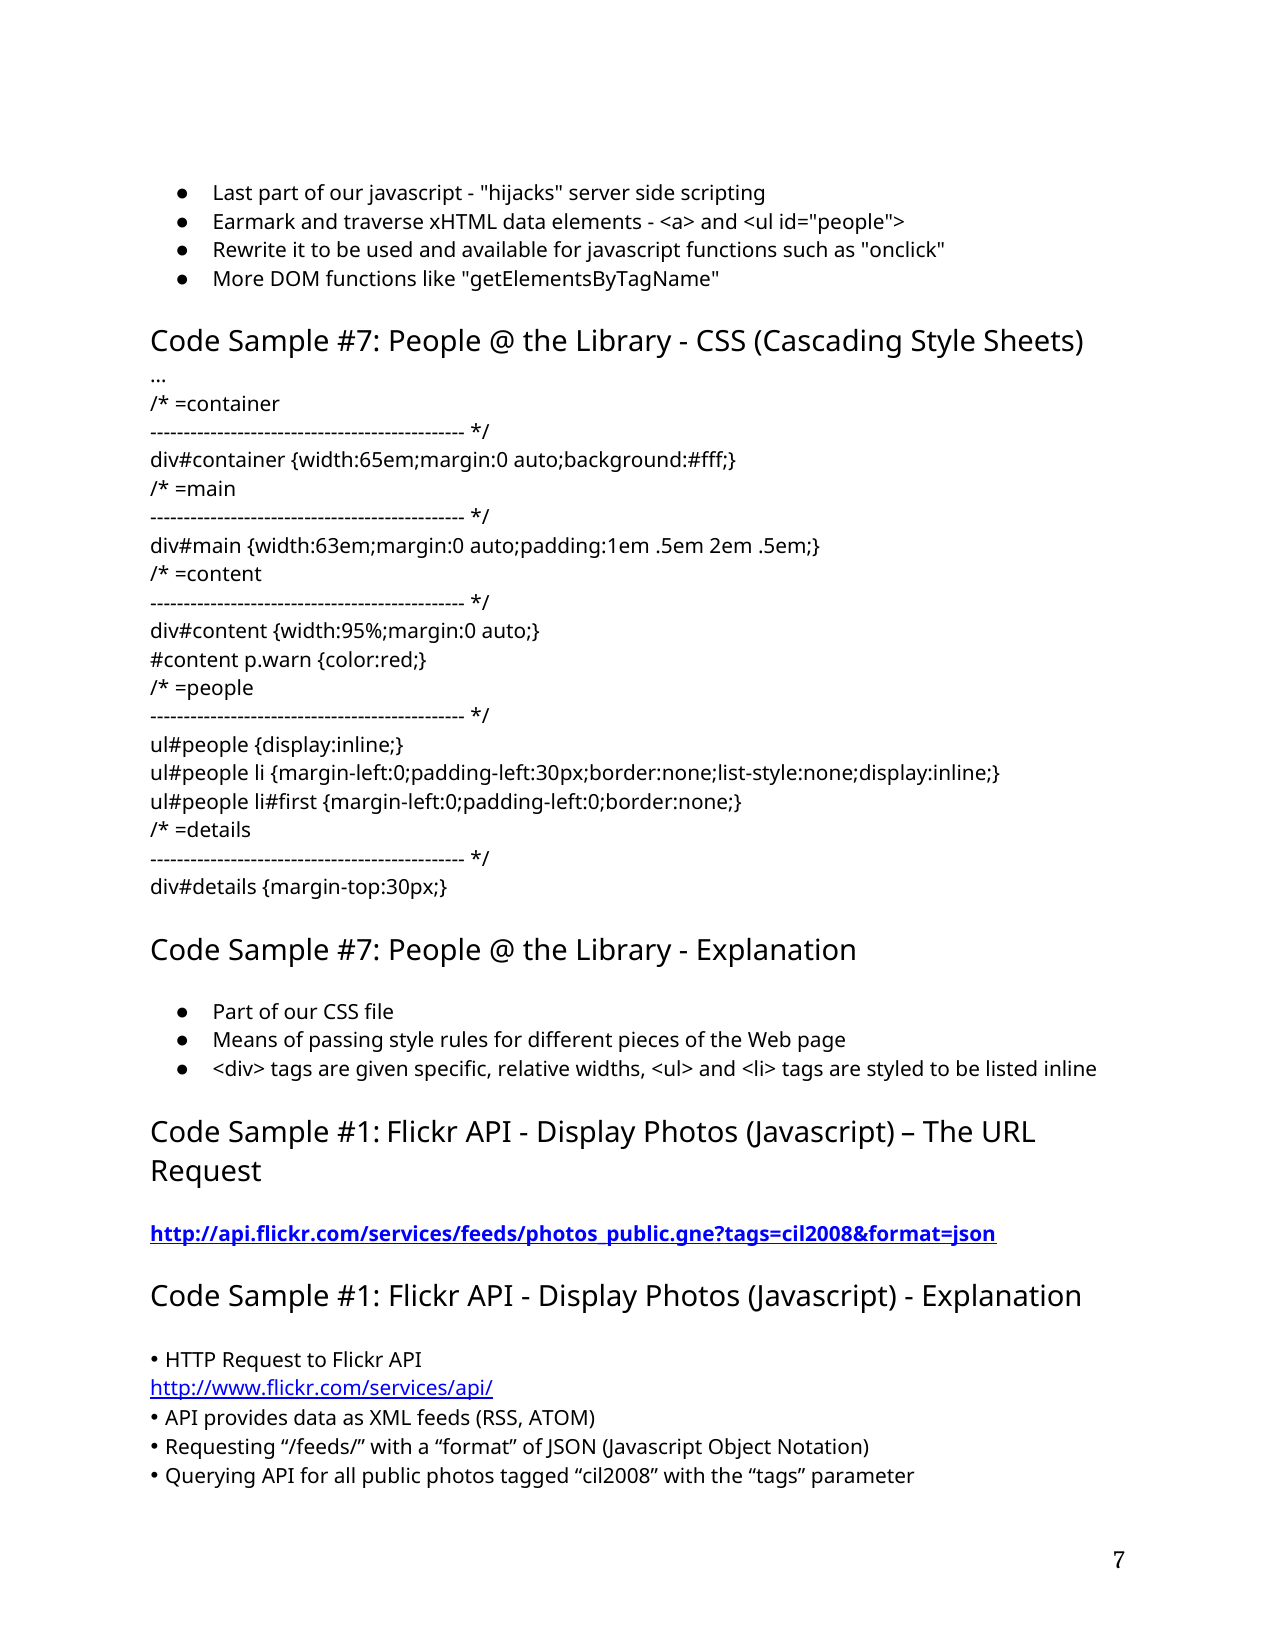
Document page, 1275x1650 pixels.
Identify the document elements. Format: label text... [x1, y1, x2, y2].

text div#content {width:95%;margin:0 auto;} [150, 616, 1125, 645]
text ----------------------------------------------- */ [150, 417, 1125, 446]
text http://www.flickr.com/services/api/ [150, 1373, 1125, 1402]
text … [150, 360, 1125, 389]
text /* =main [150, 474, 1125, 502]
text ul#people {display:inline;} [150, 730, 1125, 758]
text ----------------------------------------------- */ [150, 502, 1125, 531]
list Earmark and traverse xHTML data elements - <a> and <ul id="people"> [175, 207, 1125, 235]
list More DOM functions like "getElementsByTagName" [175, 264, 1125, 292]
text • Requesting “/feeds/” with a “format” of JSON (Javascript Object Notation) [150, 1431, 1125, 1461]
list <div> tags are given specific, relative widths, <ul> and <li> tags are styled to be listed inline [175, 1054, 1125, 1082]
text Code Sample #7: People @ the Library - Explanation [150, 929, 1125, 969]
text ----------------------------------------------- */ [150, 844, 1125, 872]
list Part of our CSS file [175, 997, 1125, 1026]
text #content p.warn {color:red;} [150, 645, 1125, 673]
text ul#people li {margin-left:0;padding-left:30px;border:none;list-style:none;display:inline;} [150, 758, 1125, 787]
text • Querying API for all public photos tagged “cil2008” with the “tags” parameter [150, 1461, 1125, 1490]
list Last part of our javascript - "hijacks" server side scripting [175, 178, 1125, 207]
text • HTTP Request to Flickr API [150, 1344, 1125, 1373]
list Rewrite it to be used and available for javascript functions such as "onclick" [175, 235, 1125, 264]
text ----------------------------------------------- */ [150, 588, 1125, 616]
text ul#people li#first {margin-left:0;padding-left:0;border:none;} [150, 787, 1125, 815]
text Code Sample #1: Flickr API - Display Photos (Javascript) – The URL Request [150, 1111, 1125, 1190]
text div#container {width:65em;margin:0 auto;background:#fff;} [150, 446, 1125, 474]
text ----------------------------------------------- */ [150, 702, 1125, 730]
text /* =content [150, 559, 1125, 588]
text div#details {margin-top:30px;} [150, 872, 1125, 901]
text • API provides data as XML feeds (RSS, ATOM) [150, 1402, 1125, 1431]
text http://api.flickr.com/services/feeds/photos_public.gne?tags=cil2008&format=json [150, 1219, 1125, 1247]
text Code Sample #7: People @ the Library - CSS (Cascading Style Sheets) [150, 321, 1125, 360]
text /* =container [150, 389, 1125, 417]
list Means of passing style rules for different pieces of the Web page [175, 1026, 1125, 1054]
text Code Sample #1: Flickr API - Display Photos (Javascript) - Explanation [150, 1276, 1125, 1315]
text /* =people [150, 673, 1125, 702]
text /* =details [150, 815, 1125, 844]
text div#main {width:63em;margin:0 auto;padding:1em .5em 2em .5em;} [150, 531, 1125, 559]
